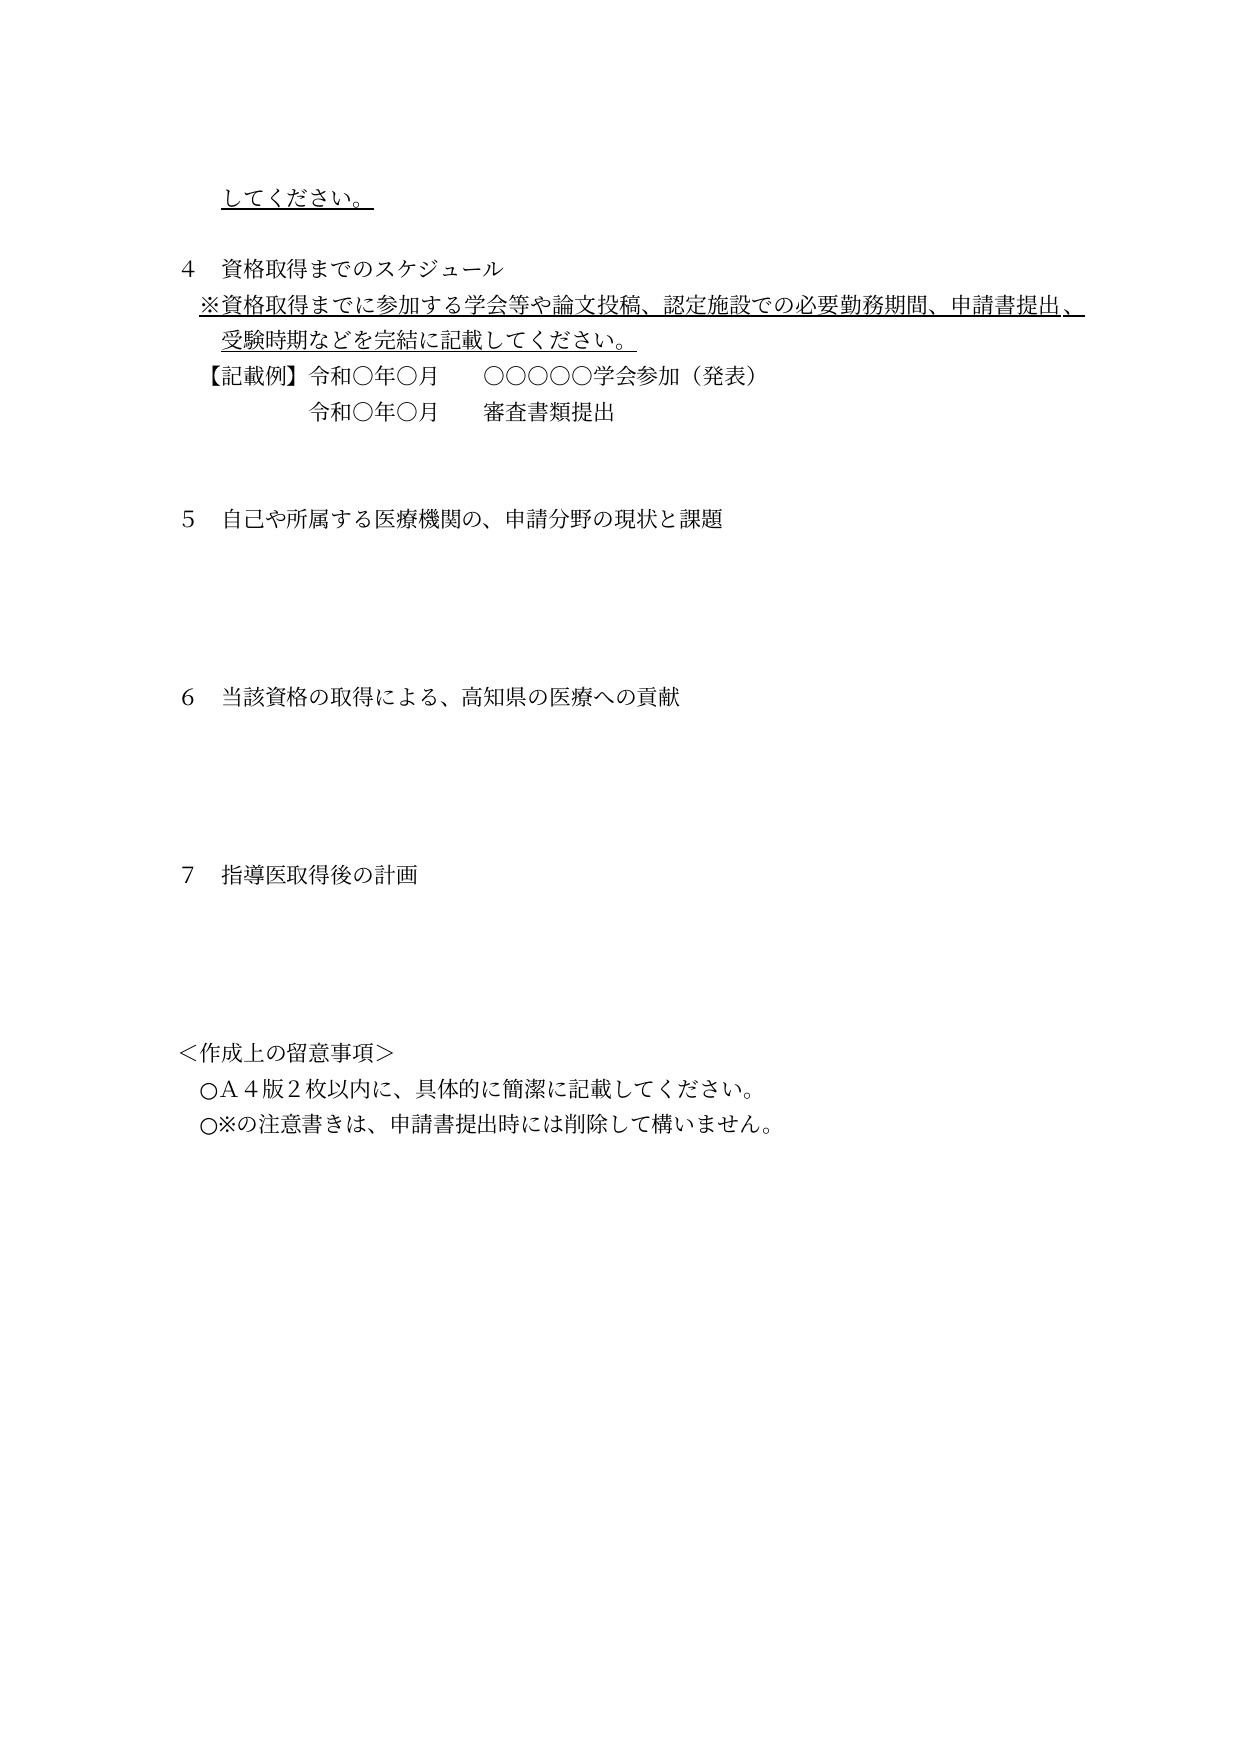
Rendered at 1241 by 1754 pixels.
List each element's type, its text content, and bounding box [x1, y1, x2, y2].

text ※資格取得までに参加する学会等や論文投稿、認定施設での必要勤務期間、申請書提出、受験時期などを完結に記載してください。 [177, 286, 1063, 357]
text ○Ａ４版２枚以内に、具体的に簡潔に記載してください。 [199, 1070, 1063, 1105]
text ○※の注意書きは、申請書提出時には削除して構いません。 [199, 1105, 1063, 1141]
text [177, 179, 1063, 215]
text ４ 資格取得までのスケジュール [177, 250, 1063, 286]
text ６ 当該資格の取得による、高知県の医療への貢献 [177, 678, 1063, 713]
text ７ 指導医取得後の計画 [177, 856, 1063, 892]
text ５ 自己や所属する医療機関の、申請分野の現状と課題 [177, 500, 1063, 535]
text 令和○年○月 審査書類提出 [177, 393, 1063, 428]
text ＜作成上の留意事項＞ [177, 1034, 1063, 1070]
text 【記載例】令和○年○月 ○○○○○学会参加（発表） [177, 357, 1063, 393]
